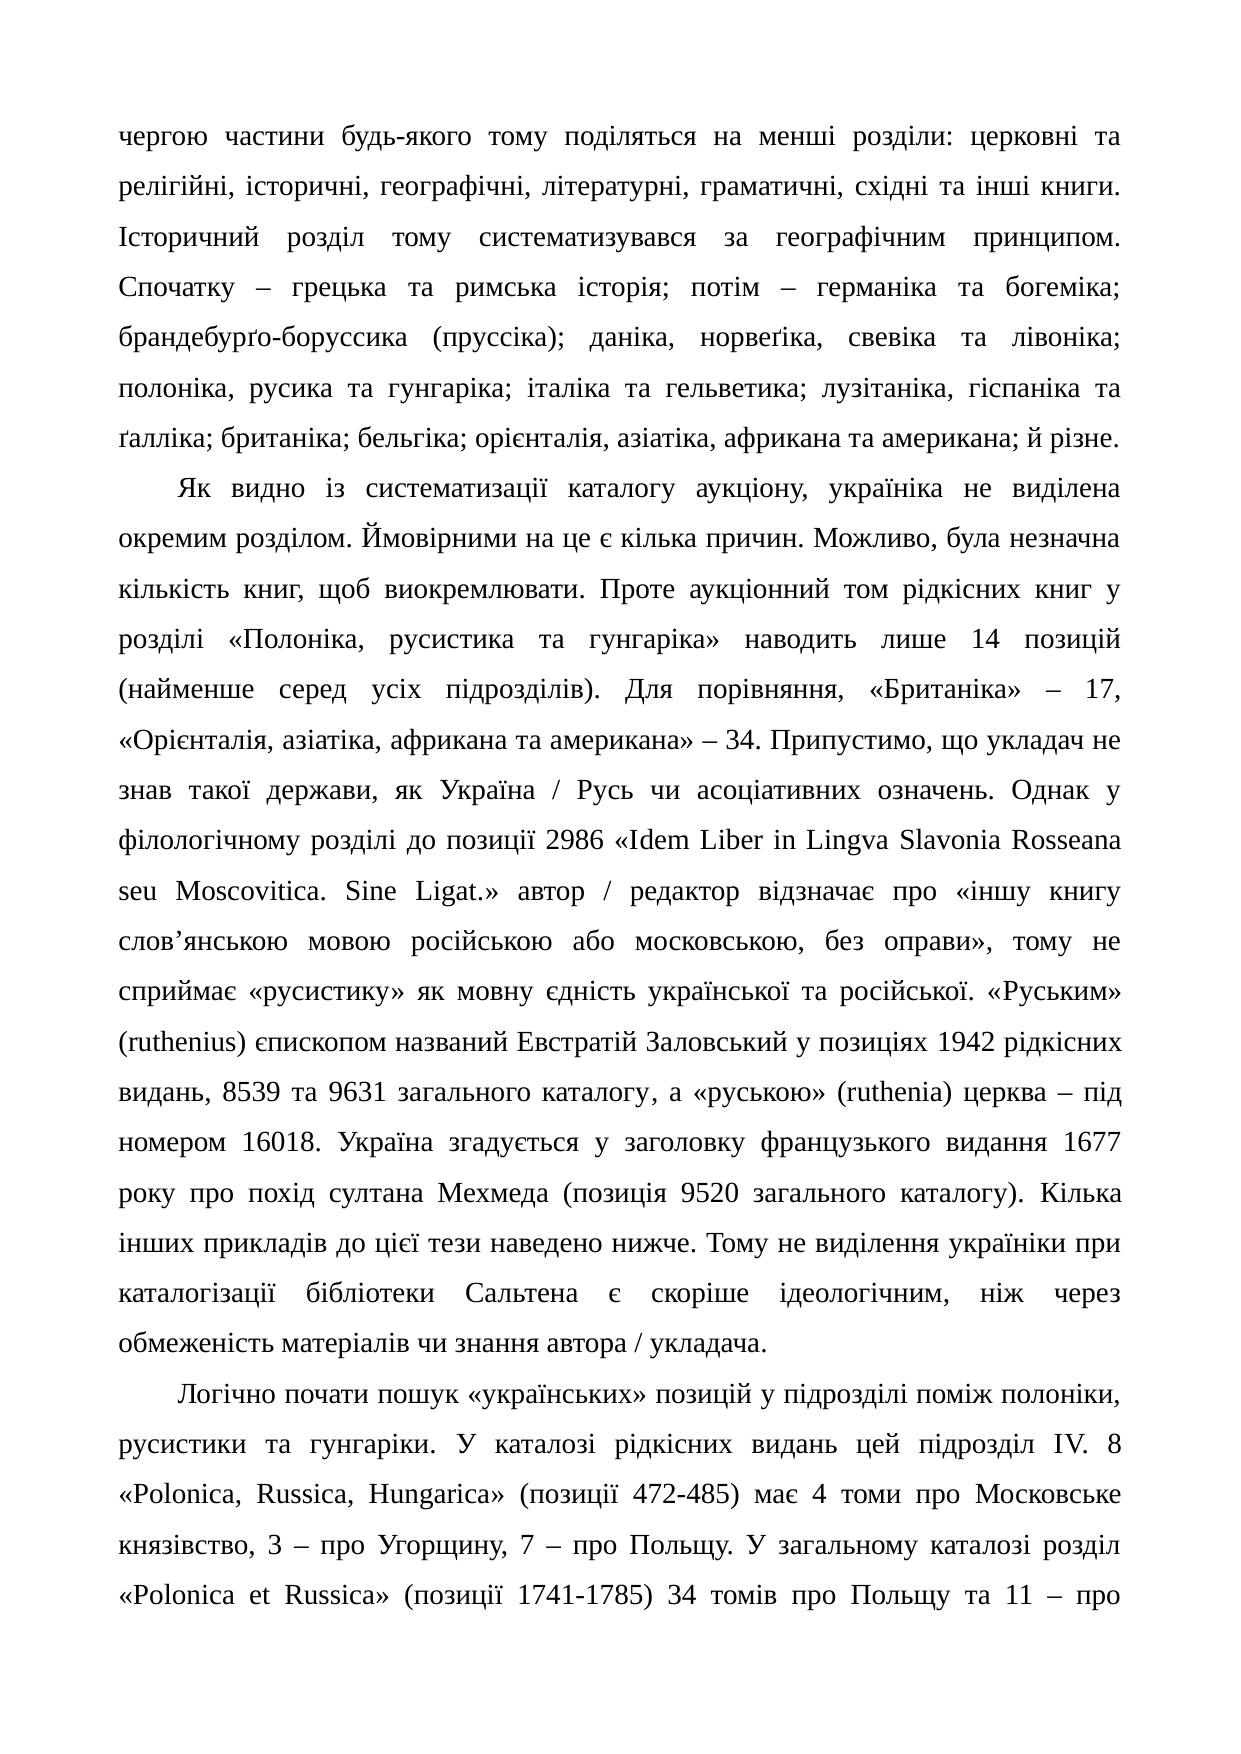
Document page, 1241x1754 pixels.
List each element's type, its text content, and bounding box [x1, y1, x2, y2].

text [118, 118, 1122, 453]
text Як видно із систематизації каталогу аукціону, україніка не виділена окремим розділом. Ймовірними на це є кілька причин. Можливо, була незначна кількість книг, щоб виокремлювати. Проте аукціонний том рідкісних книг у розділі «Полоніка, русистика та гунгаріка» наводить лише 14 позицій (найменше серед усіх підрозділів). Для порівняння, «Британіка» – 17, «Орієнталія, азіатіка, африкана та американа» – 34. Припустимо, що укладач не знав такої держави, як Україна / Русь чи асоціативних означень. Однак у філологічному розділі до позиції 2986 «Idem Liber in Lingva Slavonia Rosseana seu Moscovitica. Sine Ligat.» автор / редактор відзначає про «іншу книгу слов’янською мовою російською або московською, без оправи», тому не сприймає «русистику» як мовну єдність української та російської. «Руським» (ruthenius) єпископом названий Евстратій Заловський у позиціях 1942 рідкісних видань, 8539 та 9631 загального каталогу, а «руською» (ruthenia) церква – під номером 16018. Україна згадується у заголовку французького видання 1677 року про похід султана Мехмеда (позиція 9520 загального каталогу). Кілька інших прикладів до цієї тези наведено нижче. Тому не виділення україніки при каталогізації бібліотеки Сальтена є скоріше ідеологічним, ніж через обмеженість матеріалів чи знання автора / укладача. [118, 470, 1122, 1359]
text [118, 1376, 1122, 1611]
